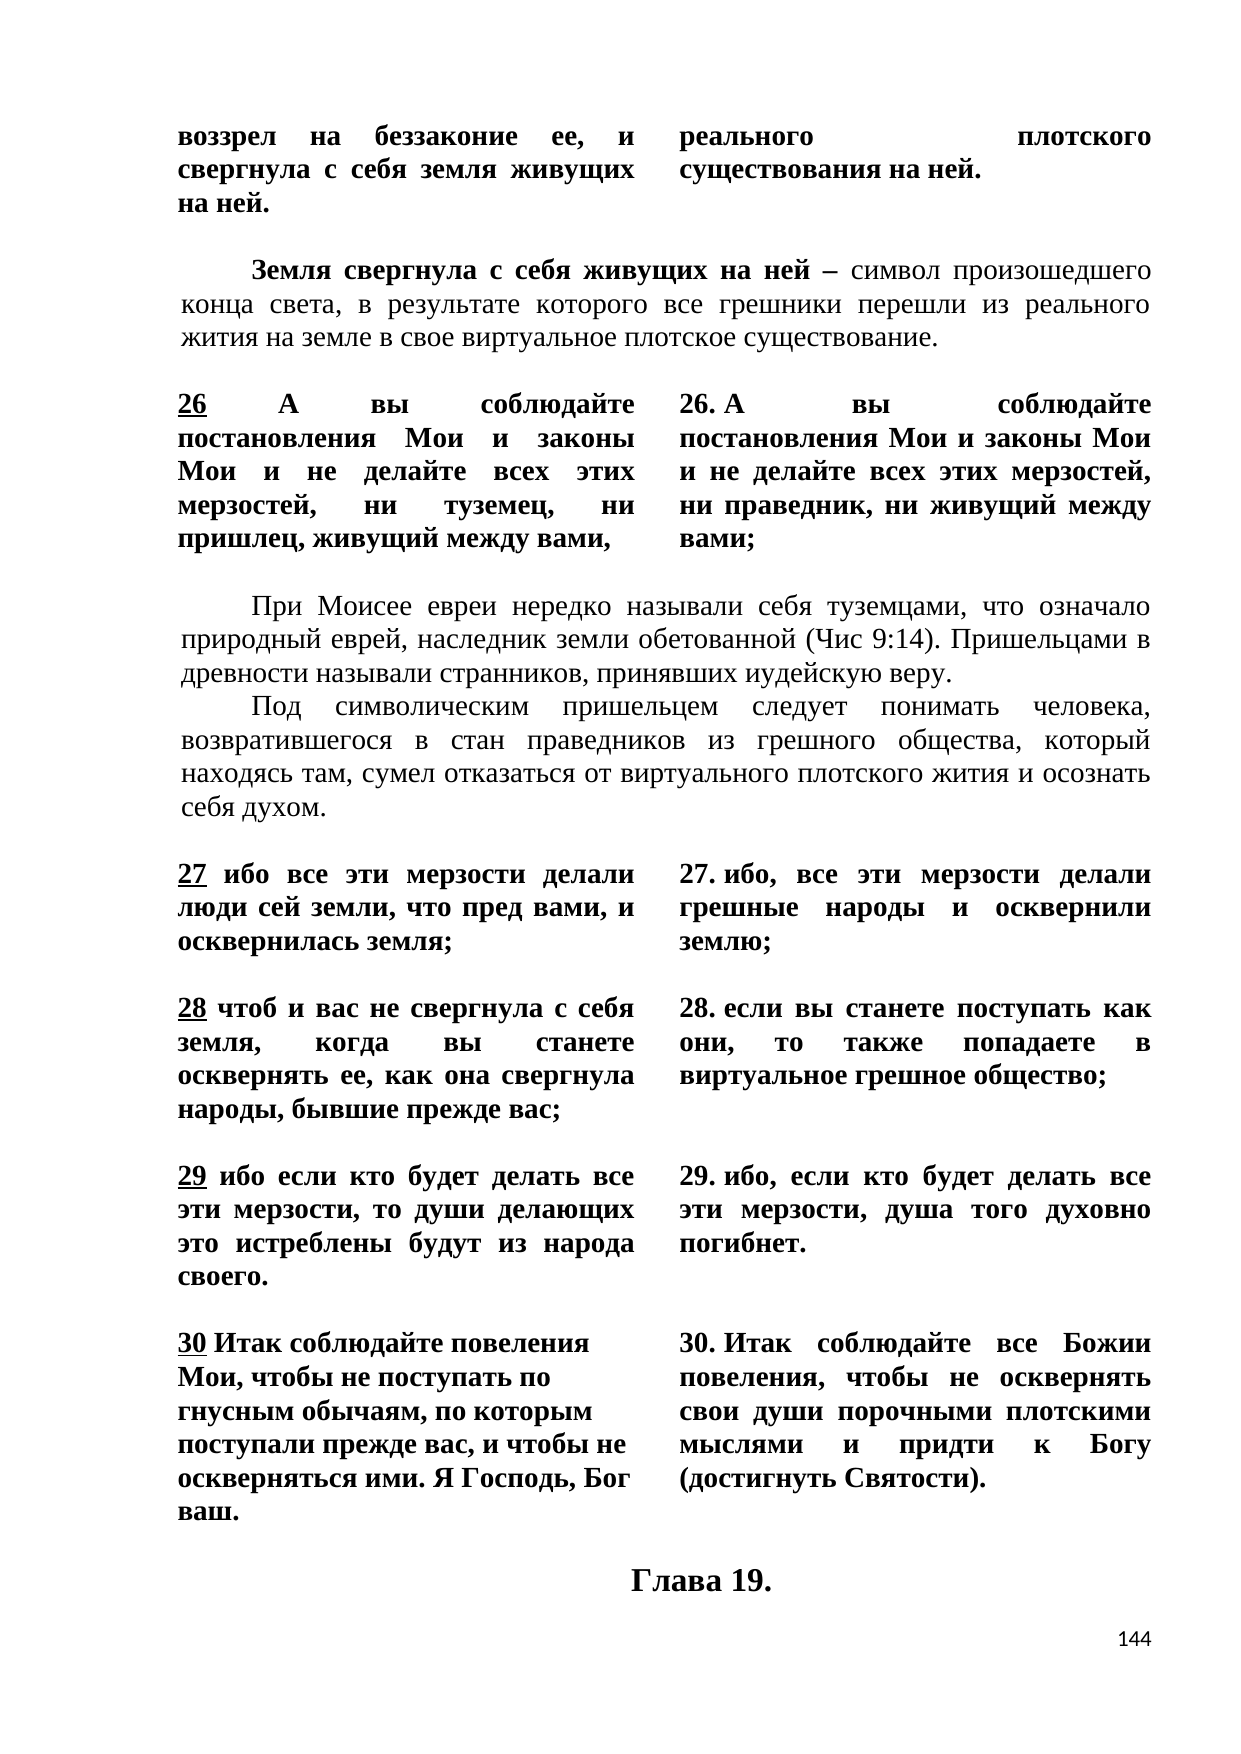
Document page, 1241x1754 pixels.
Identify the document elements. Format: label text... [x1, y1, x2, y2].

table_cell 27 ибо все эти мерзости делали люди сей земли, что пред вами, и осквернилась земля; [166, 856, 664, 990]
table_cell 26 А вы соблюдайте постановления Мои и законы Мои и не делайте всех этих мерзостей, ни туземец, ни пришлец, живущий между вами, [166, 386, 664, 588]
table_cell При Моисее евреи нередко называли себя туземцами, что означало природный еврей, наследник земли обетованной (Чис 9:14). Пришельцами в древности называли странников, принявших иудейскую веру. Под символическим пришельцем следует понимать человека, возвратившегося в стан праведников из грешного общества, который находясь там, сумел отказаться от виртуального плотского жития и осознать себя духом. [166, 588, 1163, 856]
table_cell ибо, если кто будет делать все эти мерзости, душа того духовно погибнет. [664, 1158, 1163, 1326]
table_cell Итак соблюдайте все Божии повеления, чтобы не осквернять свои души порочными плотскими мыслями и придти к Богу (достигнуть Святости). [664, 1326, 1163, 1527]
text Глава 19. [177, 1560, 1152, 1599]
table_cell 28 чтоб и вас не свергнула с себя земля, когда вы станете осквернять ее, как она свергнула народы, бывшие прежде вас; [166, 990, 664, 1158]
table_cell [166, 118, 664, 252]
table_cell А вы соблюдайте постановления Мои и законы Мои и не делайте всех этих мерзостей, ни праведник, ни живущий между вами; [664, 386, 1163, 588]
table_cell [664, 118, 1163, 252]
table_cell если вы станете поступать как они, то также попадаете в виртуальное грешное общество; [664, 990, 1163, 1158]
table_cell 30 Итак соблюдайте повеления Мои, чтобы не поступать по гнусным обычаям, по которым поступали прежде вас, и чтобы не оскверняться ими. Я Господь, Бог ваш. [166, 1326, 664, 1527]
table_cell Земля свергнула с себя живущих на ней – символ произошедшего конца света, в результате которого все грешники перешли из реального жития на земле в свое виртуальное плотское существование. [166, 252, 1163, 386]
table_cell 29 ибо если кто будет делать все эти мерзости, то души делающих это истреблены будут из народа своего. [166, 1158, 664, 1326]
table_cell ибо, все эти мерзости делали грешные народы и осквернили землю; [664, 856, 1163, 990]
